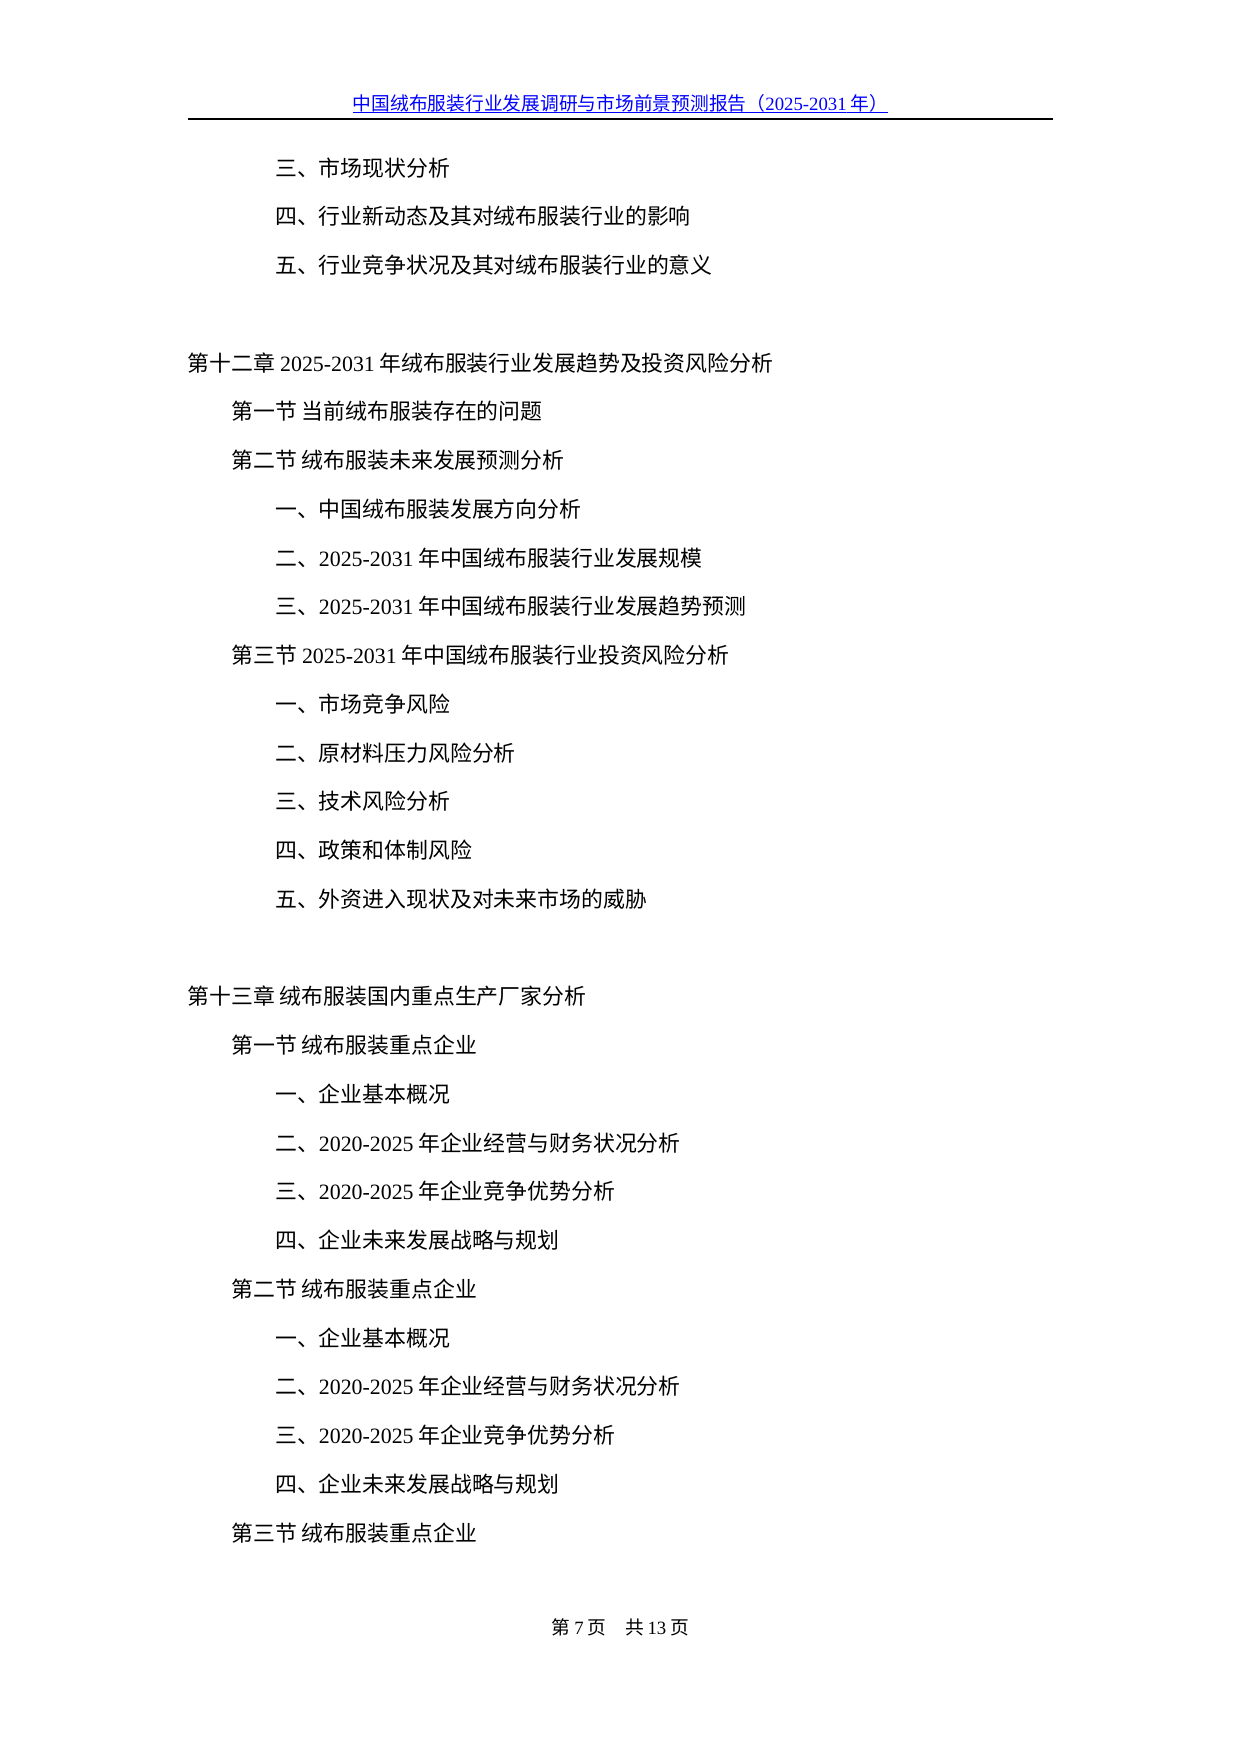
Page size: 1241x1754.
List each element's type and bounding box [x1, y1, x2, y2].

text [187, 150, 1053, 1548]
